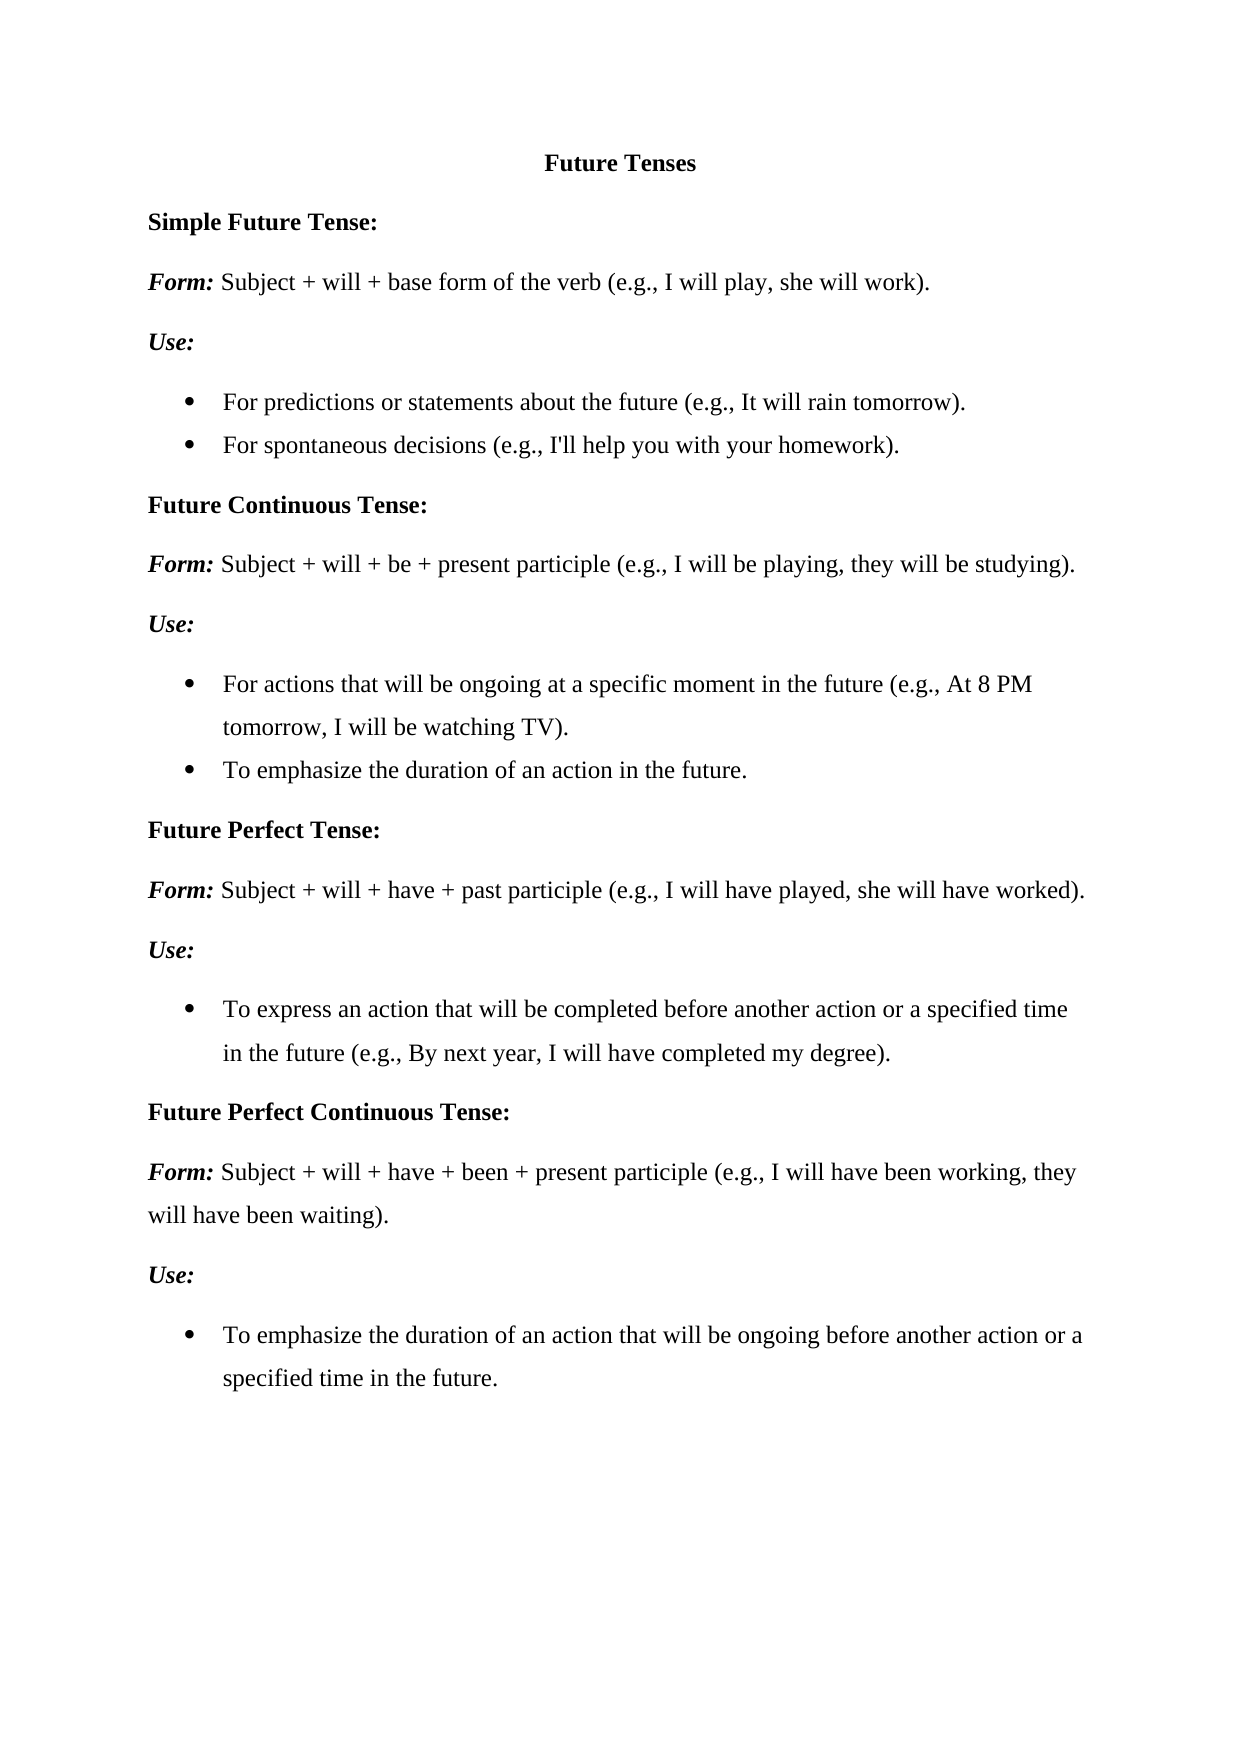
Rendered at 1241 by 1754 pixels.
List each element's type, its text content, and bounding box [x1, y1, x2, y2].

list For actions that will be ongoing at a specific moment in the future (e.g., At 8 PM tomorrow, I will be watching TV). [185, 669, 1093, 741]
text Future Tenses [148, 148, 1093, 176]
text Use: [148, 327, 1093, 356]
text Form: Subject + will + have + past participle (e.g., I will have played, she will have worked). [148, 875, 1093, 904]
text Form: Subject + will + be + present participle (e.g., I will be playing, they will be studying). [148, 549, 1093, 578]
text Use: [148, 935, 1093, 963]
list To emphasize the duration of an action in the future. [185, 755, 1093, 784]
list For spontaneous decisions (e.g., I'll help you with your homework). [185, 430, 1093, 459]
list For predictions or statements about the future (e.g., It will rain tomorrow). [185, 387, 1093, 416]
text Future Continuous Tense: [148, 490, 1093, 518]
text Simple Future Tense: [148, 207, 1093, 236]
list To emphasize the duration of an action that will be ongoing before another action or a specified time in the future. [185, 1320, 1093, 1392]
text Future Perfect Tense: [148, 815, 1093, 844]
text Use: [148, 1260, 1093, 1289]
text Future Perfect Continuous Tense: [148, 1097, 1093, 1126]
text Form: Subject + will + have + been + present participle (e.g., I will have been working, they will have been waiting). [148, 1157, 1093, 1229]
list To express an action that will be completed before another action or a specified time in the future (e.g., By next year, I will have completed my degree). [185, 994, 1093, 1066]
text Use: [148, 609, 1093, 638]
text Form: Subject + will + base form of the verb (e.g., I will play, she will work). [148, 267, 1093, 296]
